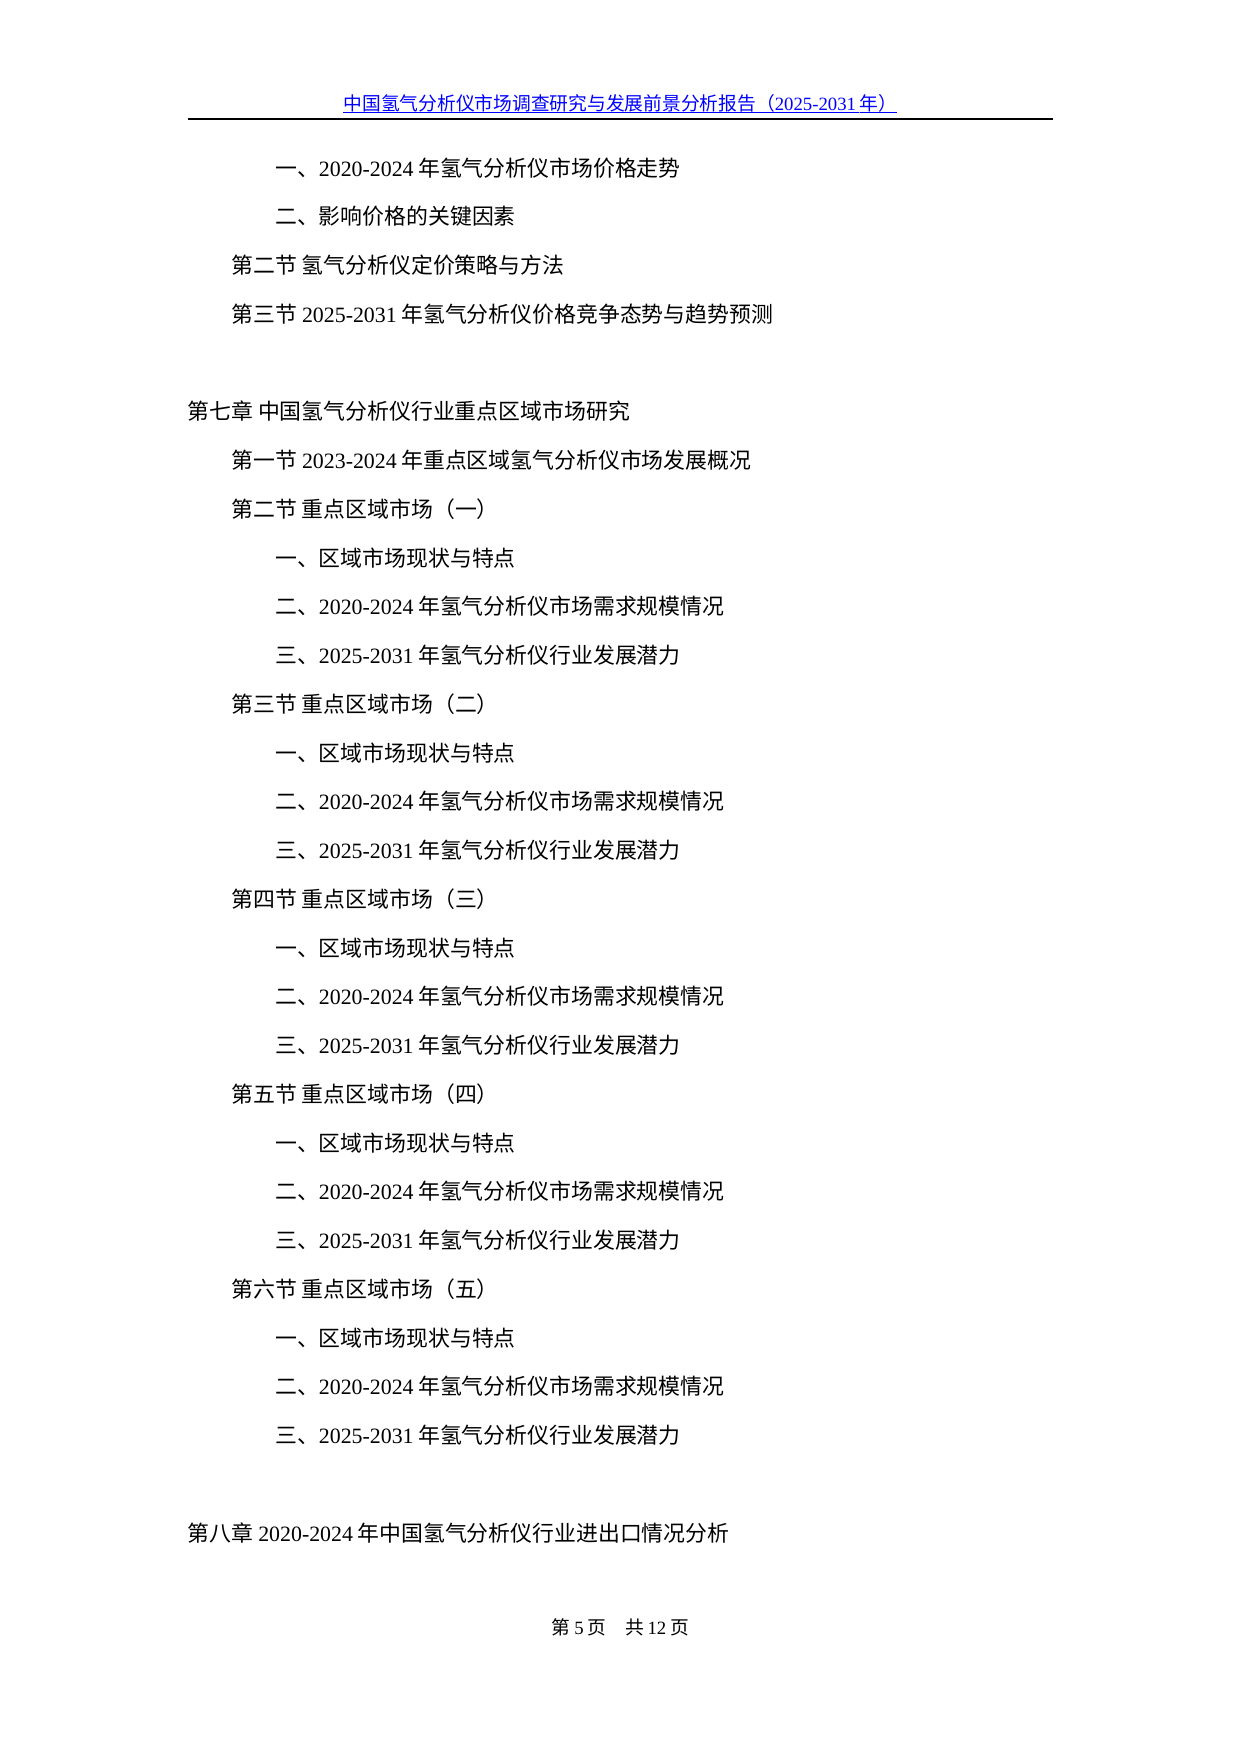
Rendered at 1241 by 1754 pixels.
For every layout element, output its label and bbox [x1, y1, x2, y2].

text [187, 150, 1053, 1548]
